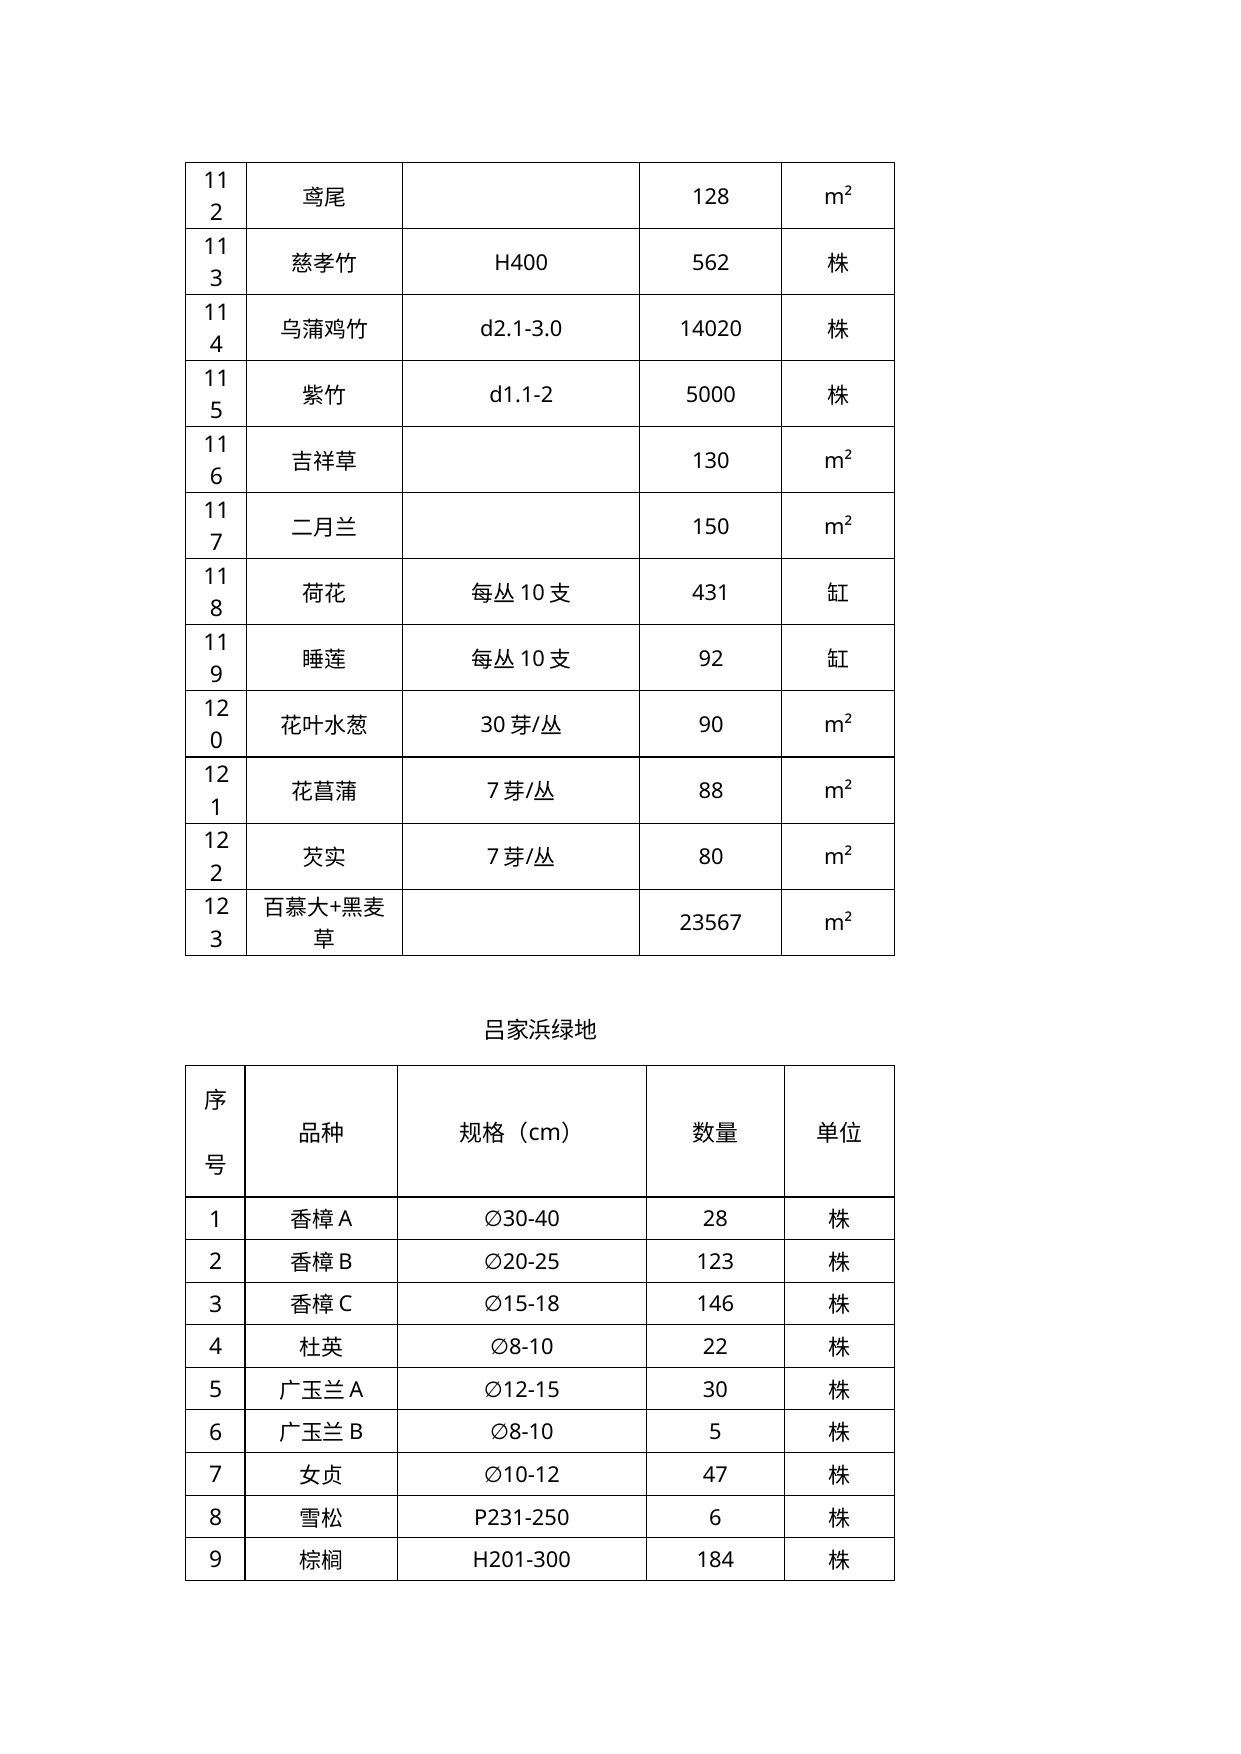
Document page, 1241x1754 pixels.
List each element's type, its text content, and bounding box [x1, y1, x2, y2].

table_cell 30芽/丛 [403, 691, 639, 756]
table_cell 30 [647, 1368, 784, 1409]
table_cell 3 [186, 1283, 244, 1324]
table_cell 431 [640, 559, 781, 624]
table_cell 112 [186, 163, 246, 228]
table_cell 单位 [785, 1066, 894, 1196]
table_cell 广玉兰B [246, 1410, 397, 1452]
table_cell 123 [186, 890, 246, 954]
table_cell 4 [186, 1325, 244, 1367]
table_cell 荷花 [247, 559, 402, 624]
table_cell m² [782, 163, 894, 228]
table_cell 缸 [782, 625, 894, 690]
table_cell m² [782, 890, 894, 954]
table_cell 香樟A [246, 1198, 397, 1239]
table_cell 花叶水葱 [247, 691, 402, 756]
table_cell H201-300 [398, 1538, 646, 1580]
table_cell 130 [640, 427, 781, 492]
table_cell m² [782, 758, 894, 822]
table_cell 88 [640, 758, 781, 822]
table_cell 123 [647, 1240, 784, 1282]
table_cell 每丛10支 [403, 559, 639, 624]
table_cell 150 [640, 493, 781, 558]
table_cell 90 [640, 691, 781, 756]
table_cell [403, 493, 639, 558]
table_cell ∅10-12 [398, 1453, 646, 1494]
table_cell ∅8-10 [398, 1325, 646, 1367]
table_cell ∅15-18 [398, 1283, 646, 1324]
table_cell 2 [186, 1240, 244, 1282]
table_cell 花菖蒲 [247, 758, 402, 822]
table_cell 562 [640, 229, 781, 294]
table_cell 规格（cm） [398, 1066, 646, 1196]
table_cell 128 [640, 163, 781, 228]
table_cell 株 [785, 1368, 894, 1409]
table_cell 5 [186, 1368, 244, 1409]
table_cell 1 [186, 1198, 244, 1239]
table_cell 7芽/丛 [403, 824, 639, 888]
table_cell 株 [785, 1240, 894, 1282]
table_cell 114 [186, 295, 246, 360]
table_cell 115 [186, 361, 246, 426]
table_cell 雪松 [246, 1496, 397, 1537]
table_cell 6 [647, 1496, 784, 1537]
table_cell m² [782, 824, 894, 888]
table_cell 122 [186, 824, 246, 888]
table_cell 7芽/丛 [403, 758, 639, 822]
table_cell 9 [186, 1538, 244, 1580]
table_cell ∅12-15 [398, 1368, 646, 1409]
table_cell 缸 [782, 559, 894, 624]
table_cell 14020 [640, 295, 781, 360]
table_cell 香樟C [246, 1283, 397, 1324]
table_cell H400 [403, 229, 639, 294]
table_cell 乌蒲鸡竹 [247, 295, 402, 360]
table_cell 116 [186, 427, 246, 492]
table_cell ∅30-40 [398, 1198, 646, 1239]
table_cell 香樟B [246, 1240, 397, 1282]
table_cell 株 [785, 1496, 894, 1537]
table_cell 118 [186, 559, 246, 624]
table_cell 吉祥草 [247, 427, 402, 492]
table_cell 百慕大+黑麦草 [247, 890, 402, 954]
table_cell 117 [186, 493, 246, 558]
table_header 吕家浜绿地 [186, 992, 894, 1065]
table_cell 序号 [186, 1066, 244, 1196]
table_cell 28 [647, 1198, 784, 1239]
table_cell 数量 [647, 1066, 784, 1196]
table_cell 7 [186, 1453, 244, 1494]
table_cell 株 [785, 1410, 894, 1452]
table_cell 22 [647, 1325, 784, 1367]
table_cell 株 [785, 1283, 894, 1324]
table_cell d1.1-2 [403, 361, 639, 426]
table_cell [403, 427, 639, 492]
table_cell [403, 163, 639, 228]
table_cell 每丛10支 [403, 625, 639, 690]
table_cell ∅8-10 [398, 1410, 646, 1452]
table_cell 146 [647, 1283, 784, 1324]
table_cell 5000 [640, 361, 781, 426]
table_cell 芡实 [247, 824, 402, 888]
table_cell m² [782, 493, 894, 558]
table_cell 23567 [640, 890, 781, 954]
table_cell 80 [640, 824, 781, 888]
table_cell 株 [785, 1325, 894, 1367]
table_cell 113 [186, 229, 246, 294]
table_cell 株 [785, 1198, 894, 1239]
table_cell 121 [186, 758, 246, 822]
table_cell 120 [186, 691, 246, 756]
table_cell 92 [640, 625, 781, 690]
table_cell 棕榈 [246, 1538, 397, 1580]
table_cell 女贞 [246, 1453, 397, 1494]
table_cell m² [782, 691, 894, 756]
table_cell d2.1-3.0 [403, 295, 639, 360]
table_cell 睡莲 [247, 625, 402, 690]
table_cell 杜英 [246, 1325, 397, 1367]
table_cell 紫竹 [247, 361, 402, 426]
table_cell 株 [782, 295, 894, 360]
table_cell P231-250 [398, 1496, 646, 1537]
table_cell 5 [647, 1410, 784, 1452]
table_cell 广玉兰A [246, 1368, 397, 1409]
table_cell 鸢尾 [247, 163, 402, 228]
table_cell 二月兰 [247, 493, 402, 558]
table_cell 47 [647, 1453, 784, 1494]
table_cell [403, 890, 639, 954]
table_cell 株 [785, 1453, 894, 1494]
table_cell 6 [186, 1410, 244, 1452]
table_cell m² [782, 427, 894, 492]
table_cell 株 [782, 229, 894, 294]
table_cell ∅20-25 [398, 1240, 646, 1282]
table_cell 119 [186, 625, 246, 690]
table_cell 慈孝竹 [247, 229, 402, 294]
table_cell 品种 [246, 1066, 397, 1196]
table_cell 184 [647, 1538, 784, 1580]
table_cell 株 [785, 1538, 894, 1580]
table_cell 株 [782, 361, 894, 426]
table_cell 8 [186, 1496, 244, 1537]
